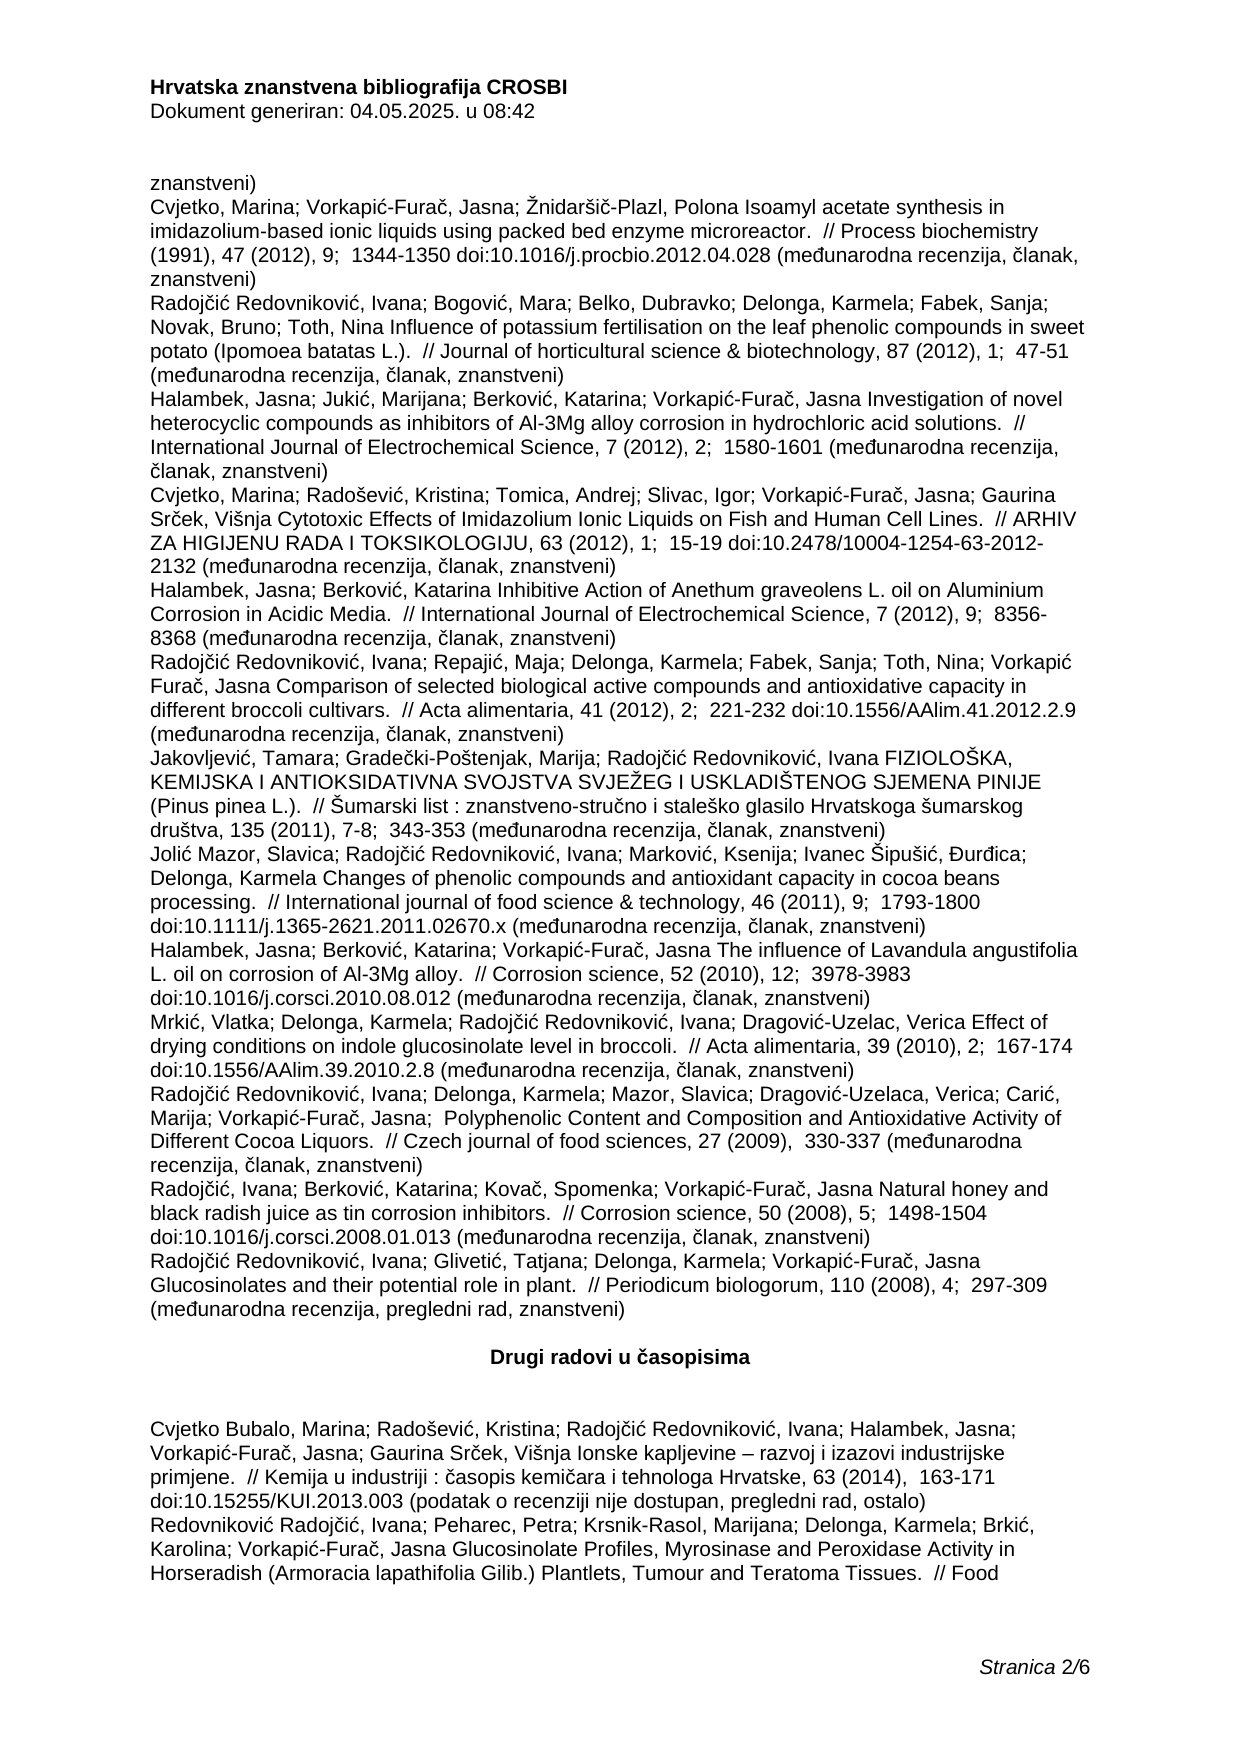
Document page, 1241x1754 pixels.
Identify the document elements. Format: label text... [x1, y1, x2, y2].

text Halambek, Jasna; Jukić, Marijana; Berković, Katarina; Vorkapić-Furač, Jasna [150, 387, 1090, 482]
text Radojčić, Ivana; Berković, Katarina; Kovač, Spomenka; Vorkapić-Furač, Jasna [150, 1177, 1090, 1249]
text Radojčić Redovniković, Ivana; Repajić, Maja; Delonga, Karmela; Fabek, Sanja; Toth, Nina; Vorkapić Furač, Jasna [150, 650, 1090, 746]
subtitle Drugi radovi u časopisima [150, 1345, 1090, 1369]
text Cvjetko, Marina; Radošević, Kristina; Tomica, Andrej; Slivac, Igor; Vorkapić-Furač, Jasna; Gaurina Srček, Višnja [150, 482, 1090, 578]
text Cvjetko, Marina; Vorkapić-Furač, Jasna; Žnidaršič-Plazl, Polona [150, 195, 1090, 291]
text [150, 171, 1090, 195]
text Cvjetko Bubalo, Marina; Radošević, Kristina; Radojčić Redovniković, Ivana; Halambek, Jasna; Vorkapić-Furač, Jasna; Gaurina Srček, Višnja [150, 1417, 1090, 1513]
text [150, 1513, 1090, 1584]
text Jakovljević, Tamara; Gradečki-Poštenjak, Marija; Radojčić Redovniković, Ivana [150, 746, 1090, 842]
text Halambek, Jasna; Berković, Katarina; Vorkapić-Furač, Jasna [150, 938, 1090, 1009]
text Halambek, Jasna; Berković, Katarina [150, 578, 1090, 650]
text Mrkić, Vlatka; Delonga, Karmela; Radojčić Redovniković, Ivana; Dragović-Uzelac, Verica [150, 1009, 1090, 1081]
text Radojčić Redovniković, Ivana; Delonga, Karmela; Mazor, Slavica; Dragović-Uzelaca, Verica; Carić, Marija; Vorkapić-Furač, Jasna; [150, 1081, 1090, 1177]
text Jolić Mazor, Slavica; Radojčić Redovniković, Ivana; Marković, Ksenija; Ivanec Šipušić, Đurđica; Delonga, Karmela [150, 842, 1090, 938]
text Radojčić Redovniković, Ivana; Bogović, Mara; Belko, Dubravko; Delonga, Karmela; Fabek, Sanja; Novak, Bruno; Toth, Nina [150, 291, 1090, 387]
text Radojčić Redovniković, Ivana; Glivetić, Tatjana; Delonga, Karmela; Vorkapić-Furač, Jasna [150, 1249, 1090, 1321]
